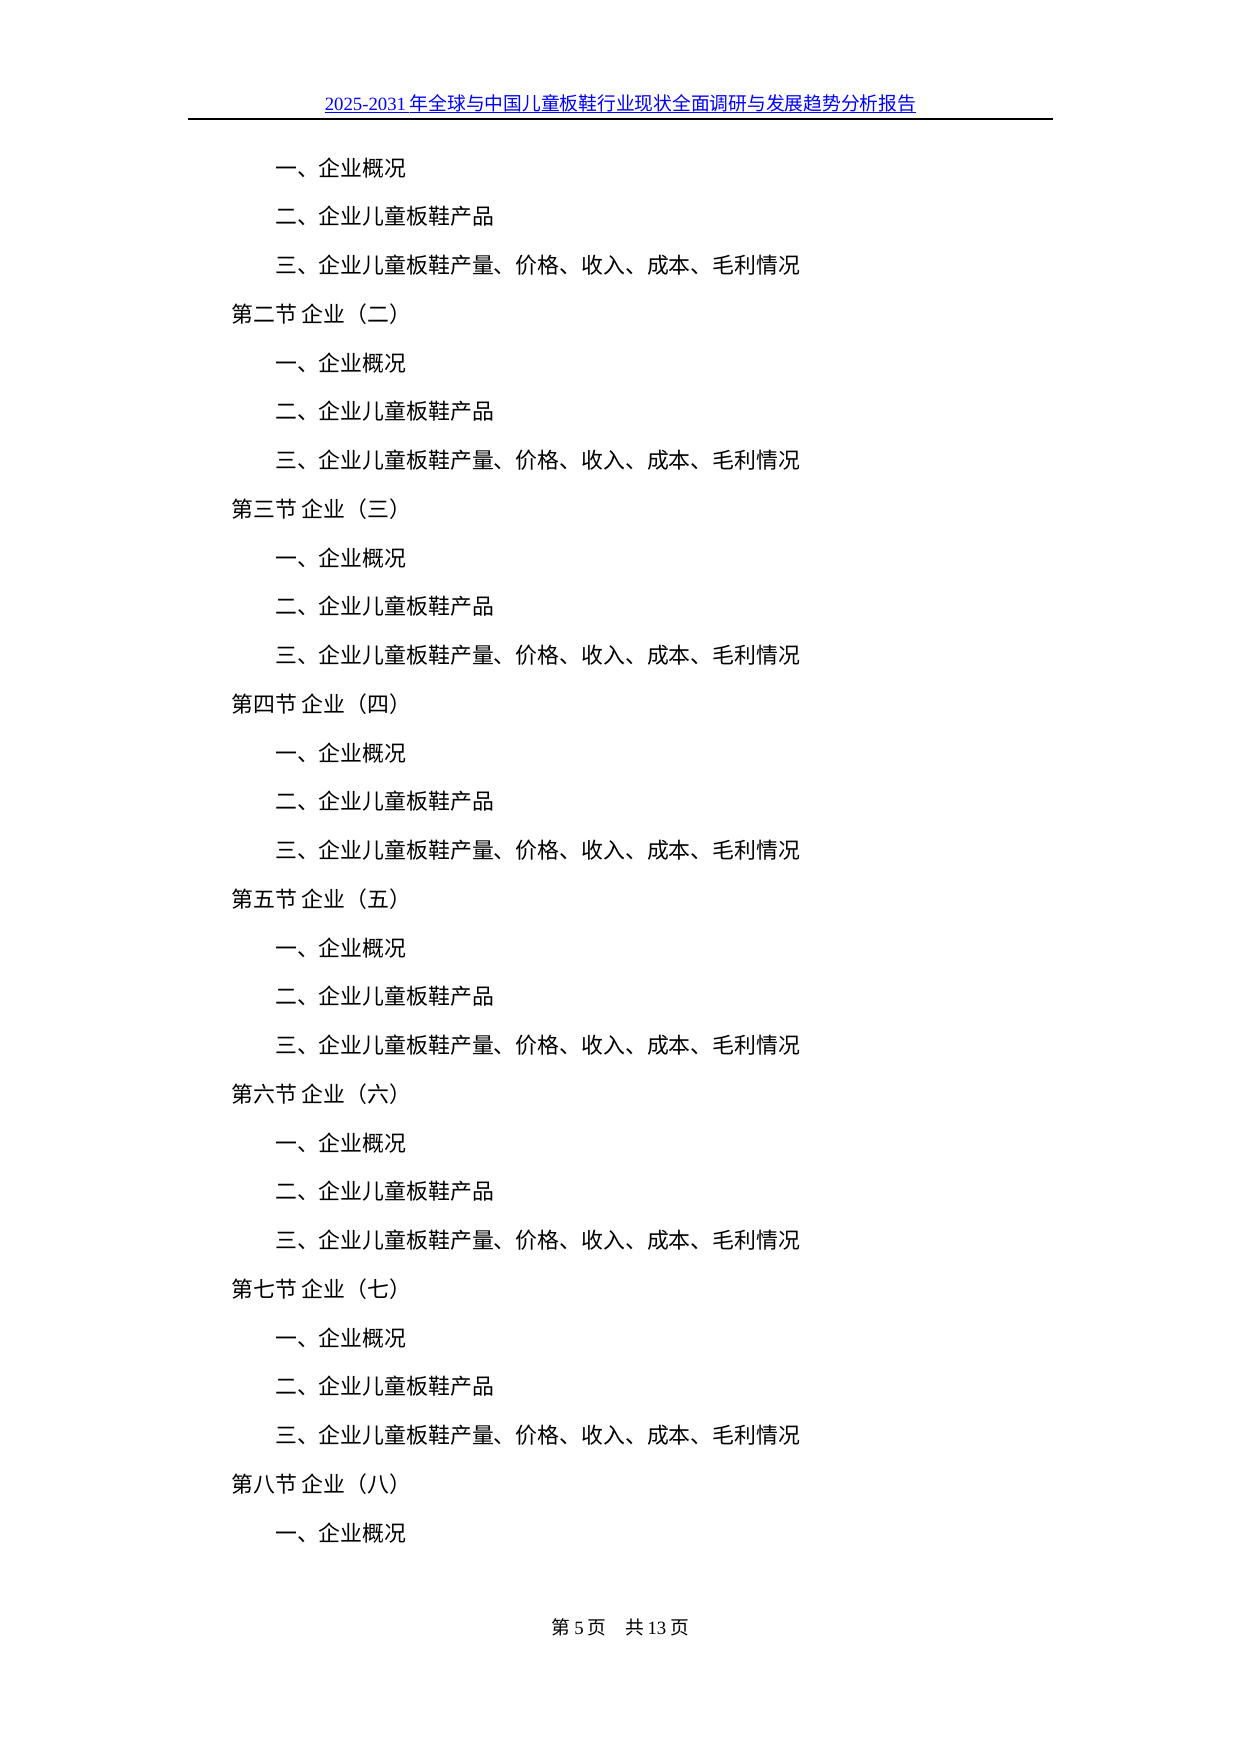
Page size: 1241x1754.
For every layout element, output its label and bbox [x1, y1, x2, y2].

text [187, 150, 1053, 1548]
